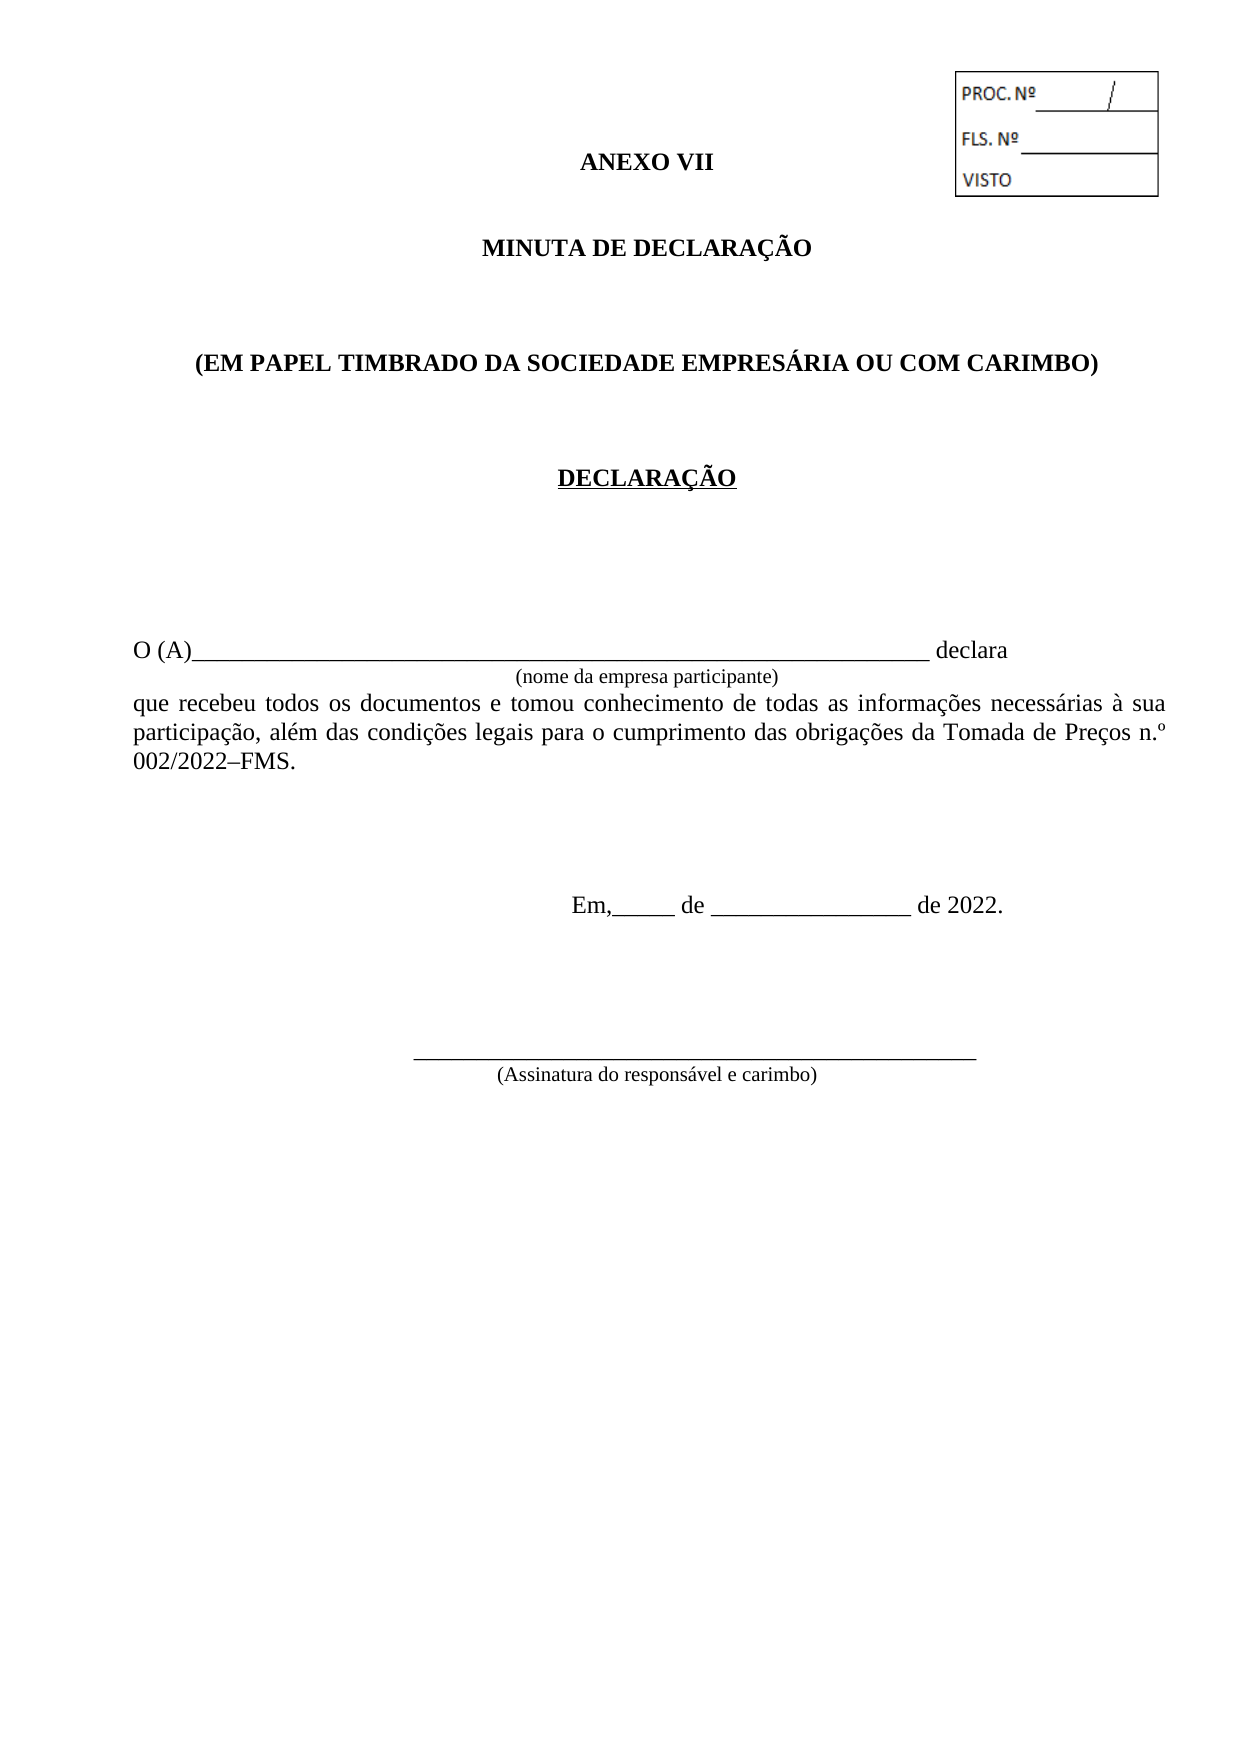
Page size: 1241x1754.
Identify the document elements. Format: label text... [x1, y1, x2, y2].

text O (A)___________________________________________________________ declara [133, 636, 1161, 664]
text (Assinatura do responsável e carimbo) [133, 1062, 1161, 1086]
picture [955, 71, 1159, 147]
text Em,_____ de ________________ de 2022. [133, 890, 1161, 919]
text que recebeu todos os documentos e tomou conhecimento de todas as informações necessárias à sua participação, além das condições legais para o cumprimento das obrigações da Tomada de Preços n.º 002/2022–FMS. [133, 688, 1166, 775]
picture [955, 176, 1159, 197]
text _____________________________________________ [133, 1034, 1161, 1062]
text (nome da empresa participante) [133, 664, 1161, 688]
subtitle DECLARAÇÃO [133, 463, 1161, 492]
text ANEXO VII [133, 147, 1161, 176]
text MINUTA DE DECLARAÇÃO [133, 233, 1161, 262]
text (EM PAPEL TIMBRADO DA SOCIEDADE EMPRESÁRIA OU COM CARIMBO) [133, 348, 1161, 377]
